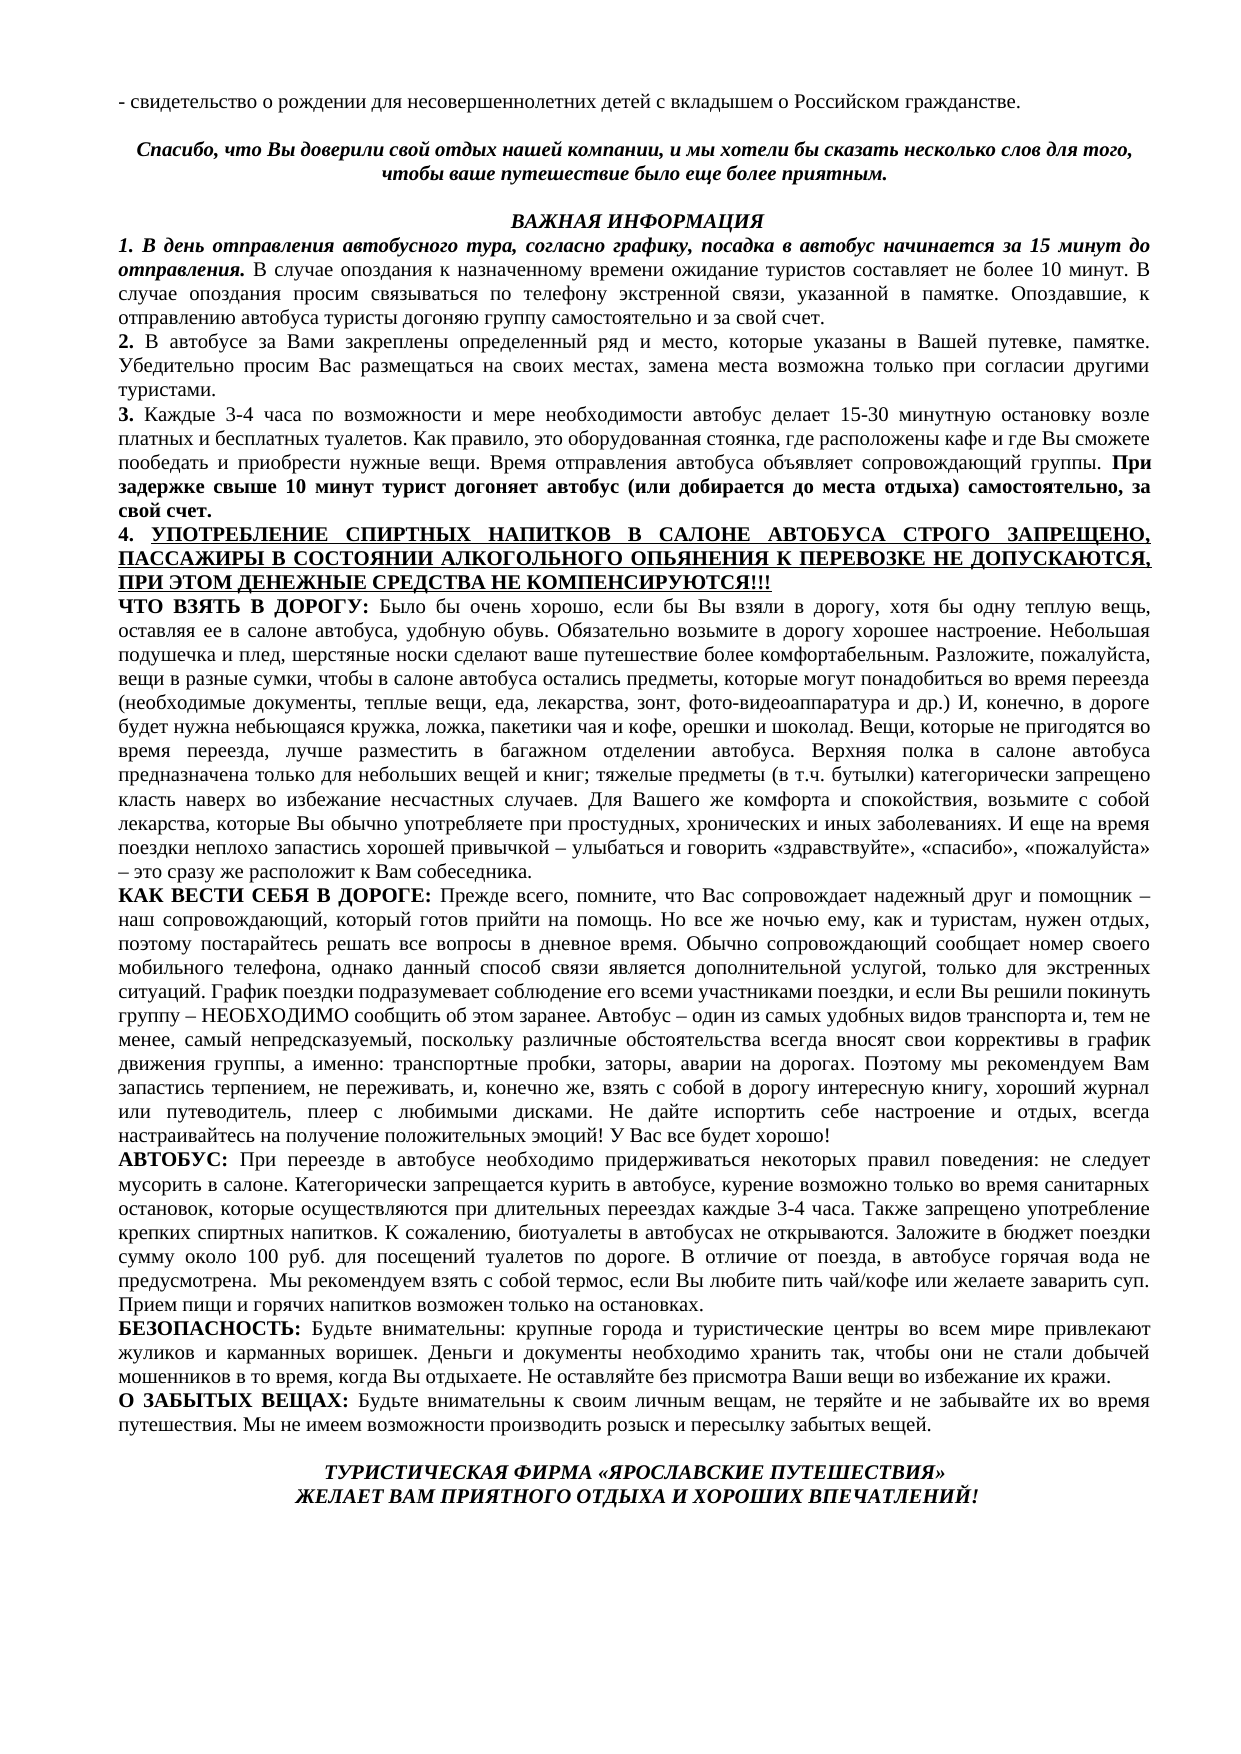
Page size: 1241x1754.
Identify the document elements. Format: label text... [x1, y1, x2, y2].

text 2. В автобусе за Вами закреплены определенный ряд и место, которые указаны в Вашей путевке, памятке. Убедительно просим Вас размещаться на своих местах, замена места возможна только при согласии другими туристами. [118, 329, 1152, 401]
text КАК ВЕСТИ СЕБЯ В ДОРОГЕ: Прежде всего, помните, что Вас сопровождает надежный друг и помощник – наш сопровождающий, который готов прийти на помощь. Но все же ночью ему, как и туристам, нужен отдых, поэтому постарайтесь решать все вопросы в дневное время. Обычно сопровождающий сообщает номер своего мобильного телефона, однако данный способ связи является дополнительной услугой, только для экстренных ситуаций. График поездки подразумевает соблюдение его всеми участниками поездки, и если Вы решили покинуть группу – НЕОБХОДИМО сообщить об этом заранее. Автобус – один из самых удобных видов транспорта и, тем не менее, самый непредсказуемый, поскольку различные обстоятельства всегда вносят свои коррективы в график движения группы, а именно: транспортные пробки, заторы, аварии на дорогах. Поэтому мы рекомендуем Вам запастись терпением, не переживать, и, конечно же, взять с собой в дорогу интересную книгу, хороший журнал или путеводитель, плеер с любимыми дисками. Не дайте испортить себе настроение и отдых, всегда настраивайтесь на получение положительных эмоций! У Вас все будет хорошо! [118, 883, 1152, 1147]
text 4. УПОТРЕБЛЕНИЕ СПИРТНЫХ НАПИТКОВ В САЛОНЕ АВТОБУСА СТРОГО ЗАПРЕЩЕНО, ПАССАЖИРЫ В СОСТОЯНИИ АЛКОГОЛЬНОГО ОПЬЯНЕНИЯ К ПЕРЕВОЗКЕ НЕ ДОПУСКАЮТСЯ, ПРИ ЭТОМ ДЕНЕЖНЫЕ СРЕДСТВА НЕ КОМПЕНСИРУЮТСЯ!!! [118, 522, 1152, 567]
text 3. Каждые 3-4 часа по возможности и мере необходимости автобус делает 15-30 минутную остановку возле платных и бесплатных туалетов. Как правило, это оборудованная стоянка, где расположены кафе и где Вы сможете пообедать и приобрести нужные вещи. Время отправления автобуса объявляет сопровождающий группы. При задержке свыше 10 минут турист догоняет автобус (или добирается до места отдыха) самостоятельно, за свой счет. [118, 401, 1152, 522]
text Спасибо, что Вы доверили свой отдых нашей компании, и мы хотели бы сказать несколько слов для того, чтобы ваше путешествие было еще более приятным. [118, 137, 1152, 185]
text ЖЕЛАЕТ ВАМ ПРИЯТНОГО ОТДЫХА И ХОРОШИХ ВПЕЧАТЛЕНИЙ! [118, 1484, 1152, 1508]
text - свидетельство о рождении для несовершеннолетних детей с вкладышем о Российском гражданстве. [118, 89, 1152, 113]
text ВАЖНАЯ ИНФОРМАЦИЯ [118, 209, 1152, 233]
text ТУРИСТИЧЕСКАЯ ФИРМА «ЯРОСЛАВСКИЕ ПУТЕШЕСТВИЯ» [118, 1460, 1152, 1484]
text 1. В день отправления автобусного тура, согласно графику, посадка в автобус начинается за 15 минут до отправления. В случае опоздания к назначенному времени ожидание туристов составляет не более 10 минут. В случае опоздания просим связываться по телефону экстренной связи, указанной в памятке. Опоздавшие, к отправлению автобуса туристы догоняю группу самостоятельно и за свой счет. [118, 233, 1152, 329]
text 4. УПОТРЕБЛЕНИЕ СПИРТНЫХ НАПИТКОВ В САЛОНЕ АВТОБУСА СТРОГО ЗАПРЕЩЕНО, ПАССАЖИРЫ В СОСТОЯНИИ АЛКОГОЛЬНОГО ОПЬЯНЕНИЯ К ПЕРЕВОЗКЕ НЕ ДОПУСКАЮТСЯ, ПРИ ЭТОМ ДЕНЕЖНЫЕ СРЕДСТВА НЕ КОМПЕНСИРУЮТСЯ!!! [118, 568, 1152, 594]
text АВТОБУС: При переезде в автобусе необходимо придерживаться некоторых правил поведения: не следует мусорить в салоне. Категорически запрещается курить в автобусе, курение возможно только во время санитарных остановок, которые осуществляются при длительных переездах каждые 3-4 часа. Также запрещено употребление крепких спиртных напитков. К сожалению, биотуалеты в автобусах не открываются. Заложите в бюджет поездки сумму около 100 руб. для посещений туалетов по дороге. В отличие от поезда, в автобусе горячая вода не предусмотрена. Мы рекомендуем взять с собой термос, если Вы любите пить чай/кофе или желаете заварить суп. Прием пищи и горячих напитков возможен только на остановках. [118, 1147, 1152, 1316]
text БЕЗОПАСНОСТЬ: Будьте внимательны: крупные города и туристические центры во всем мире привлекают жуликов и карманных воришек. Деньги и документы необходимо хранить так, чтобы они не стали добычей мошенников в то время, когда Вы отдыхаете. Не оставляйте без присмотра Ваши вещи во избежание их кражи. [118, 1316, 1152, 1388]
text О ЗАБЫТЫХ ВЕЩАХ: Будьте внимательны к своим личным вещам, не теряйте и не забывайте их во время путешествия. Мы не имеем возможности производить розыск и пересылку забытых вещей. [118, 1388, 1152, 1436]
text ЧТО ВЗЯТЬ В ДОРОГУ: Было бы очень хорошо, если бы Вы взяли в дорогу, хотя бы одну теплую вещь, оставляя ее в салоне автобуса, удобную обувь. Обязательно возьмите в дорогу хорошее настроение. Небольшая подушечка и плед, шерстяные носки сделают ваше путешествие более комфортабельным. Разложите, пожалуйста, вещи в разные сумки, чтобы в салоне автобуса остались предметы, которые могут понадобиться во время переезда (необходимые документы, теплые вещи, еда, лекарства, зонт, фото-видеоаппаратура и др.) И, конечно, в дороге будет нужна небьющаяся кружка, ложка, пакетики чая и кофе, орешки и шоколад. Вещи, которые не пригодятся во время переезда, лучше разместить в багажном отделении автобуса. Верхняя полка в салоне автобуса предназначена только для небольших вещей и книг; тяжелые предметы (в т.ч. бутылки) категорически запрещено класть наверх во избежание несчастных случаев. Для Вашего же комфорта и спокойствия, возьмите с собой лекарства, которые Вы обычно употребляете при простудных, хронических и иных заболеваниях. И еще на время поездки неплохо запастись хорошей привычкой – улыбаться и говорить «здравствуйте», «спасибо», «пожалуйста» – это сразу же расположит к Вам собеседника. [118, 594, 1152, 883]
